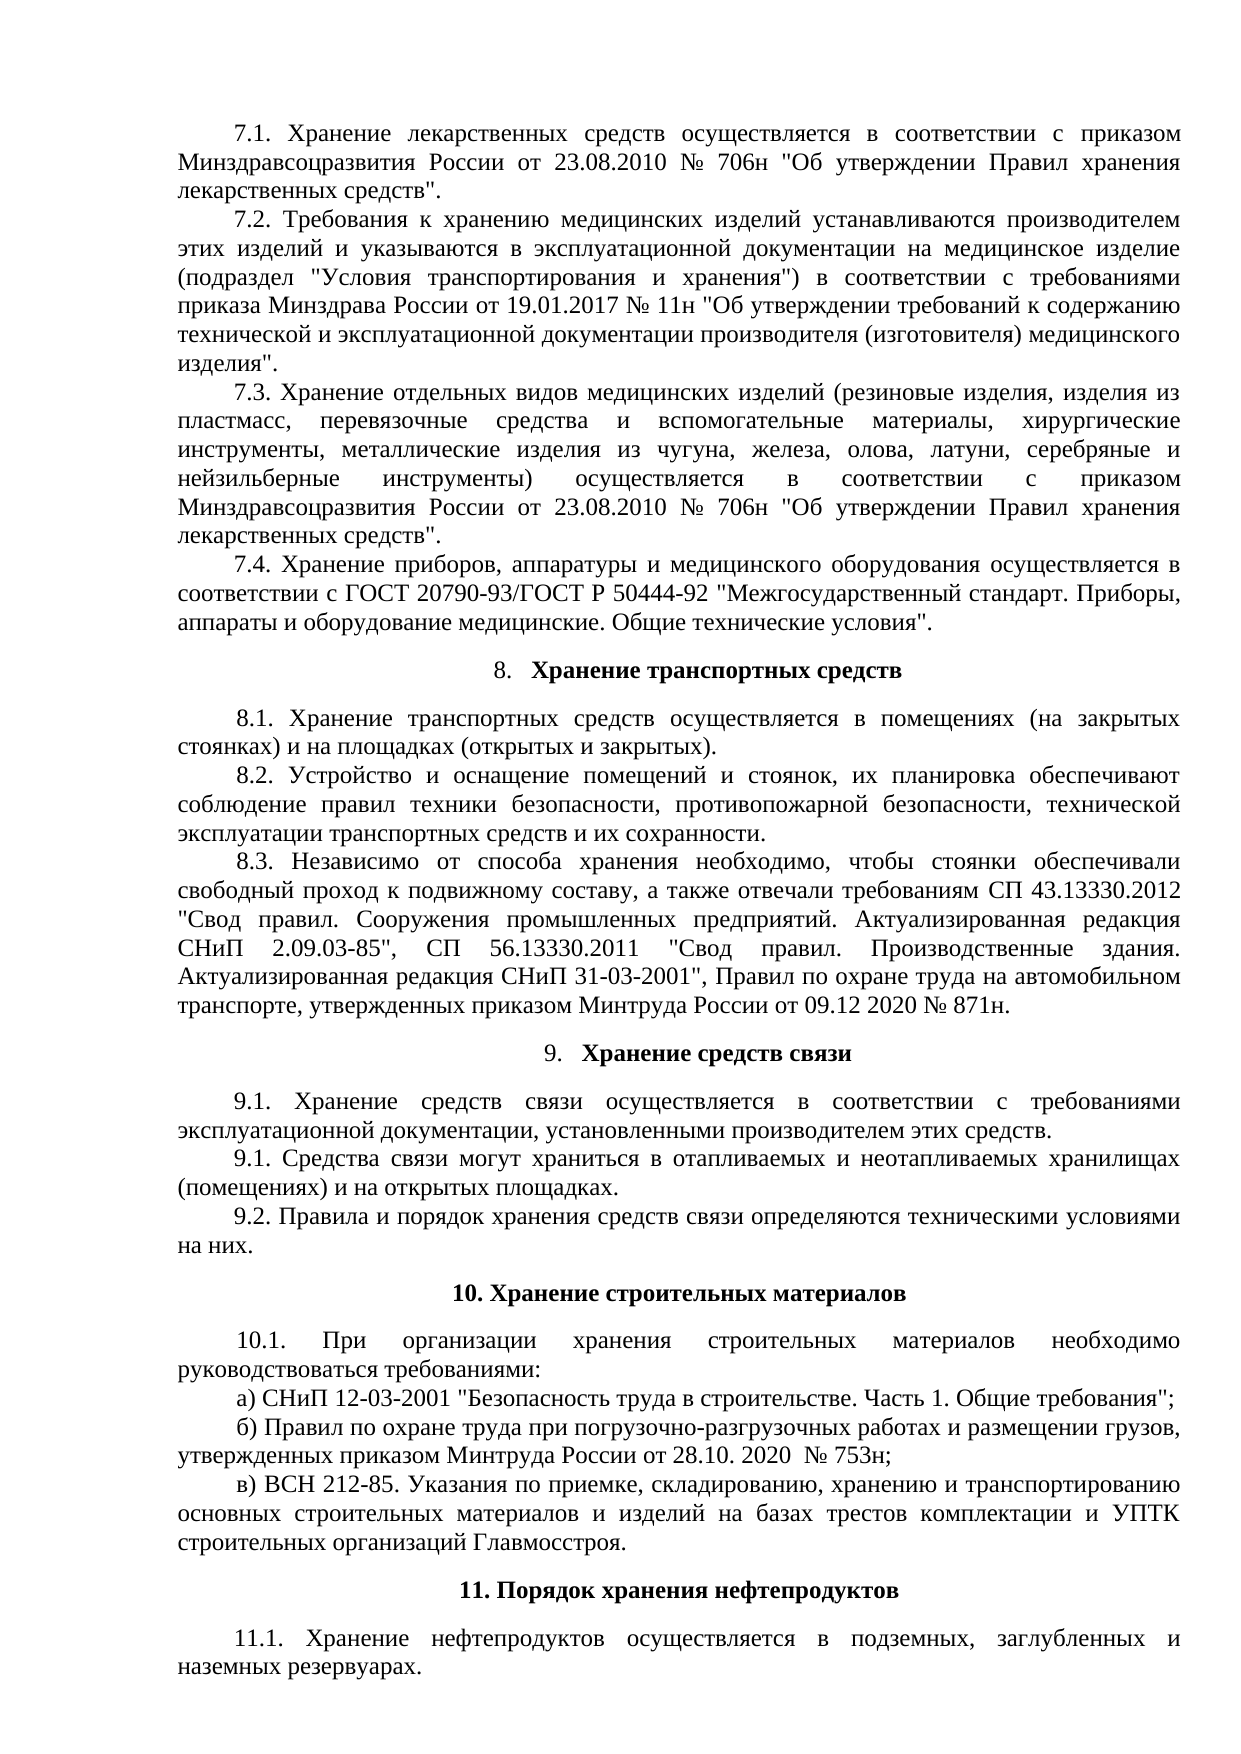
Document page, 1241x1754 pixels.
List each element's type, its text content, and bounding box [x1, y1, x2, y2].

text 8.2. Устройство и оснащение помещений и стоянок, их планировка обеспечивают соблюдение правил техники безопасности, противопожарной безопасности, технической эксплуатации транспортных средств и их сохранности. [177, 760, 1181, 846]
text 9.2. Правила и порядок хранения средств связи определяются техническими условиями на них. [177, 1201, 1181, 1258]
text 10.1. При организации хранения строительных материалов необходимо руководствоваться требованиями: [177, 1326, 1181, 1383]
text а) СНиП 12-03-2001 "Безопасность труда в строительстве. Часть 1. Общие требования"; [177, 1383, 1181, 1412]
text 9.1. Хранение средств связи осуществляется в соответствии с требованиями эксплуатационной документации, установленными производителем этих средств. [177, 1086, 1181, 1143]
title Хранение транспортных средств [215, 655, 1181, 683]
text 7.1. Хранение лекарственных средств осуществляется в соответствии с приказом Минздравсоцразвития России от 23.08.2010 № 706н "Об утверждении Правил хранения лекарственных средств". [177, 118, 1181, 204]
text 11.1. Хранение нефтепродуктов осуществляется в подземных, заглубленных и наземных резервуарах. [177, 1623, 1181, 1680]
text 7.4. Хранение приборов, аппаратуры и медицинского оборудования осуществляется в соответствии с ГОСТ 20790-93/ГОСТ Р 50444-92 "Межгосударственный стандарт. Приборы, аппараты и оборудование медицинские. Общие технические условия". [177, 549, 1181, 636]
text 8.3. Независимо от способа хранения необходимо, чтобы стоянки обеспечивали свободный проход к подвижному составу, а также отвечали требованиям СП 43.13330.2012 "Свод правил. Сооружения промышленных предприятий. Актуализированная редакция СНиП 2.09.03-85", СП 56.13330.2011 "Свод правил. Производственные здания. Актуализированная редакция СНиП 31-03-2001", Правил по охране труда на автомобильном транспорте, утвержденных приказом Минтруда России от 09.12 2020 № 871н. [177, 846, 1181, 1019]
text 8.1. Хранение транспортных средств осуществляется в помещениях (на закрытых стоянках) и на площадках (открытых и закрытых). [177, 703, 1181, 760]
text б) Правил по охране труда при погрузочно-разгрузочных работах и размещении грузов, утвержденных приказом Минтруда России от 28.10. 2020 № 753н; [177, 1412, 1181, 1469]
text 9.1. Средства связи могут храниться в отапливаемых и неотапливаемых хранилищах (помещениях) и на открытых площадках. [177, 1143, 1181, 1201]
text 7.3. Хранение отдельных видов медицинских изделий (резиновые изделия, изделия из пластмасс, перевязочные средства и вспомогательные материалы, хирургические инструменты, металлические изделия из чугуна, железа, олова, латуни, серебряные и нейзильберные инструменты) осуществляется в соответствии с приказом Минздравсоцразвития России от 23.08.2010 № 706н "Об утверждении Правил хранения лекарственных средств". [177, 377, 1181, 549]
title Хранение средств связи [215, 1038, 1181, 1067]
title 10. Хранение строительных материалов [177, 1278, 1181, 1306]
title 11. Порядок хранения нефтепродуктов [177, 1575, 1181, 1603]
text 7.2. Требования к хранению медицинских изделий устанавливаются производителем этих изделий и указываются в эксплуатационной документации на медицинское изделие (подраздел "Условия транспортирования и хранения") в соответствии с требованиями приказа Минздрава России от 19.01.2017 № 11н "Об утверждении требований к содержанию технической и эксплуатационной документации производителя (изготовителя) медицинского изделия". [177, 204, 1181, 377]
text в) ВСН 212-85. Указания по приемке, складированию, хранению и транспортированию основных строительных материалов и изделий на базах трестов комплектации и УПТК строительных организаций Главмосстроя. [177, 1469, 1181, 1556]
